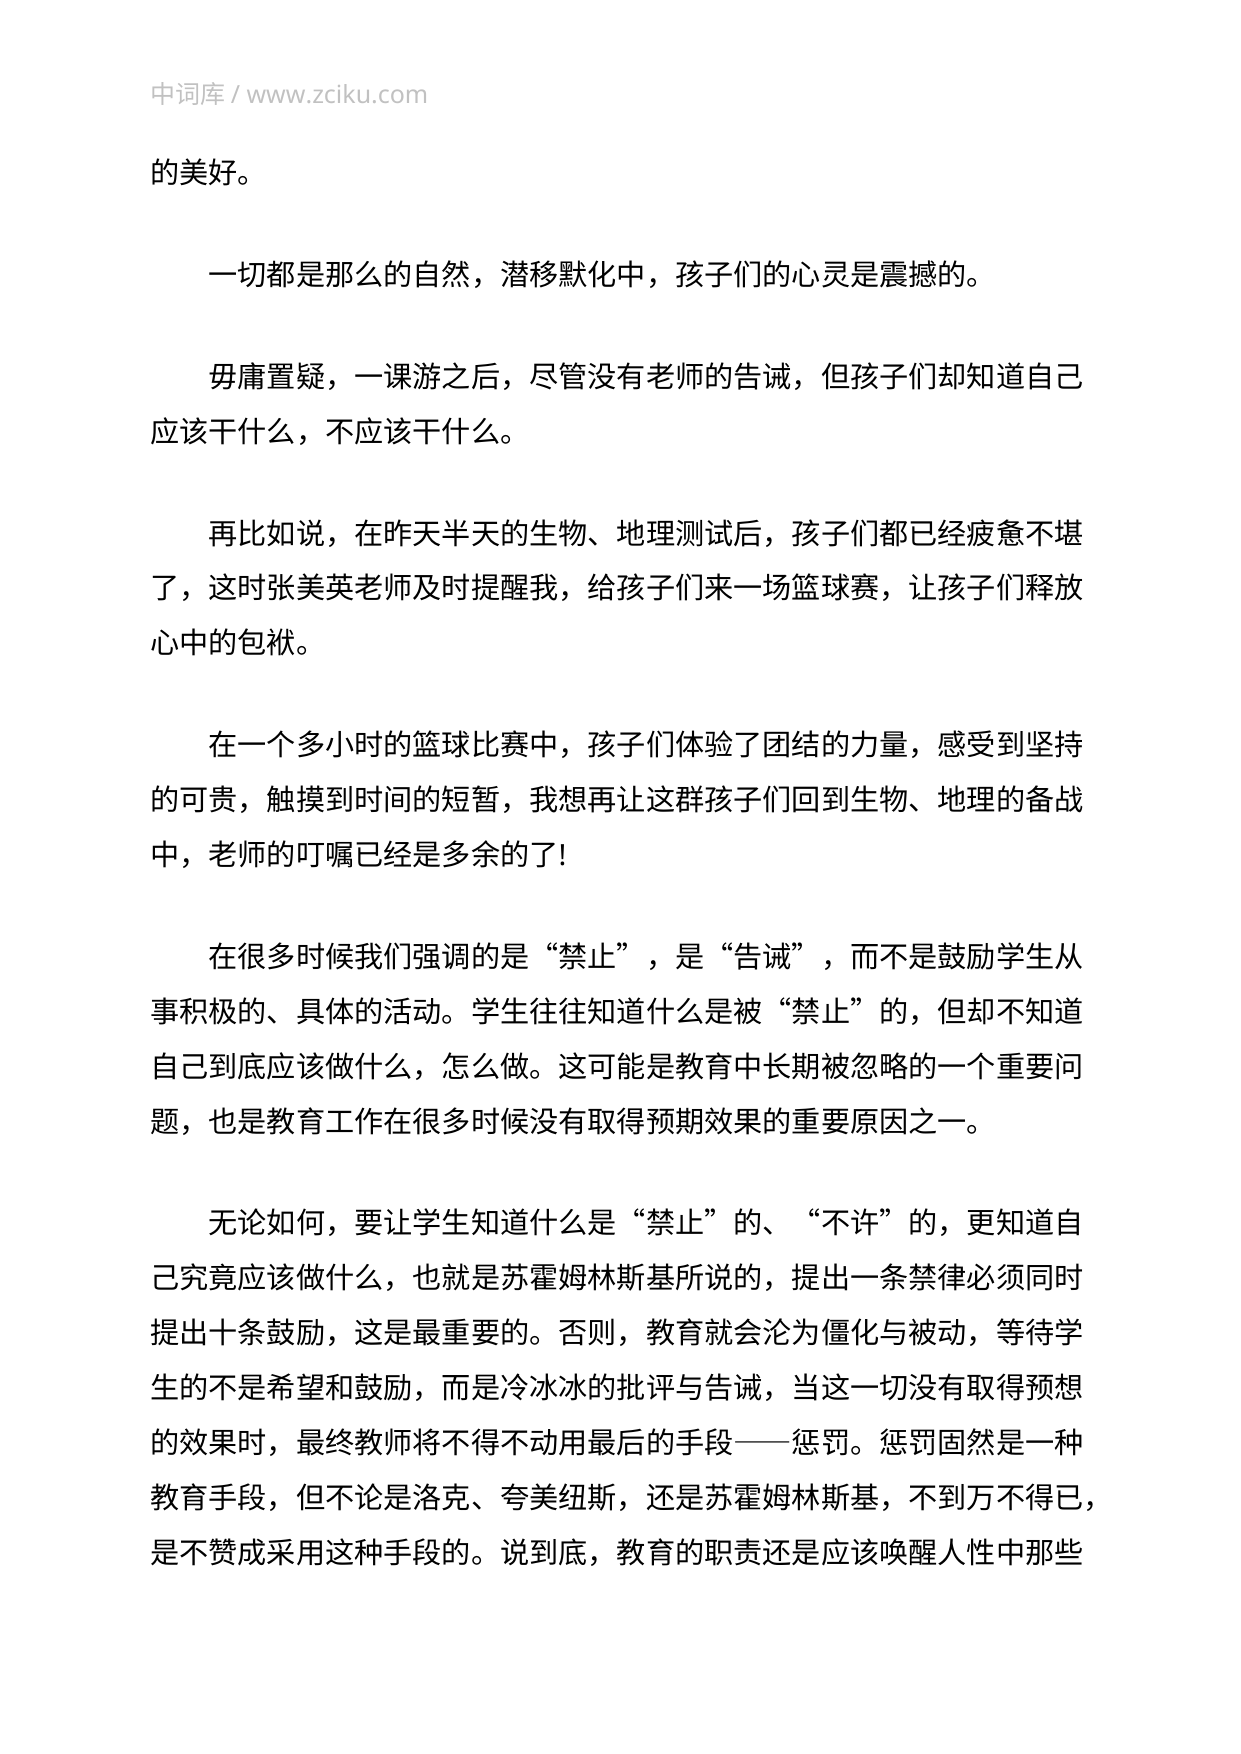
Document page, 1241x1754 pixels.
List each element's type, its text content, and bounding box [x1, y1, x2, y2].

text 再比如说，在昨天半天的生物、地理测试后，孩子们都已经疲惫不堪了，这时张美英老师及时提醒我，给孩子们来一场篮球赛，让孩子们释放心中的包袱。 [150, 510, 1090, 662]
text 毋庸置疑，一课游之后，尽管没有老师的告诫，但孩子们却知道自己应该干什么，不应该干什么。 [150, 353, 1090, 451]
text 在很多时候我们强调的是“禁止”，是“告诫”，而不是鼓励学生从事积极的、具体的活动。学生往往知道什么是被“禁止”的，但却不知道自己到底应该做什么，怎么做。这可能是教育中长期被忽略的一个重要问题，也是教育工作在很多时候没有取得预期效果的重要原因之一。 [150, 933, 1090, 1141]
text 一切都是那么的自然，潜移默化中，孩子们的心灵是震撼的。 [150, 252, 1090, 294]
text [150, 1200, 1090, 1572]
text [150, 150, 1090, 192]
text 在一个多小时的篮球比赛中，孩子们体验了团结的力量，感受到坚持的可贵，触摸到时间的短暂，我想再让这群孩子们回到生物、地理的备战中，老师的叮嘱已经是多余的了! [150, 722, 1090, 874]
